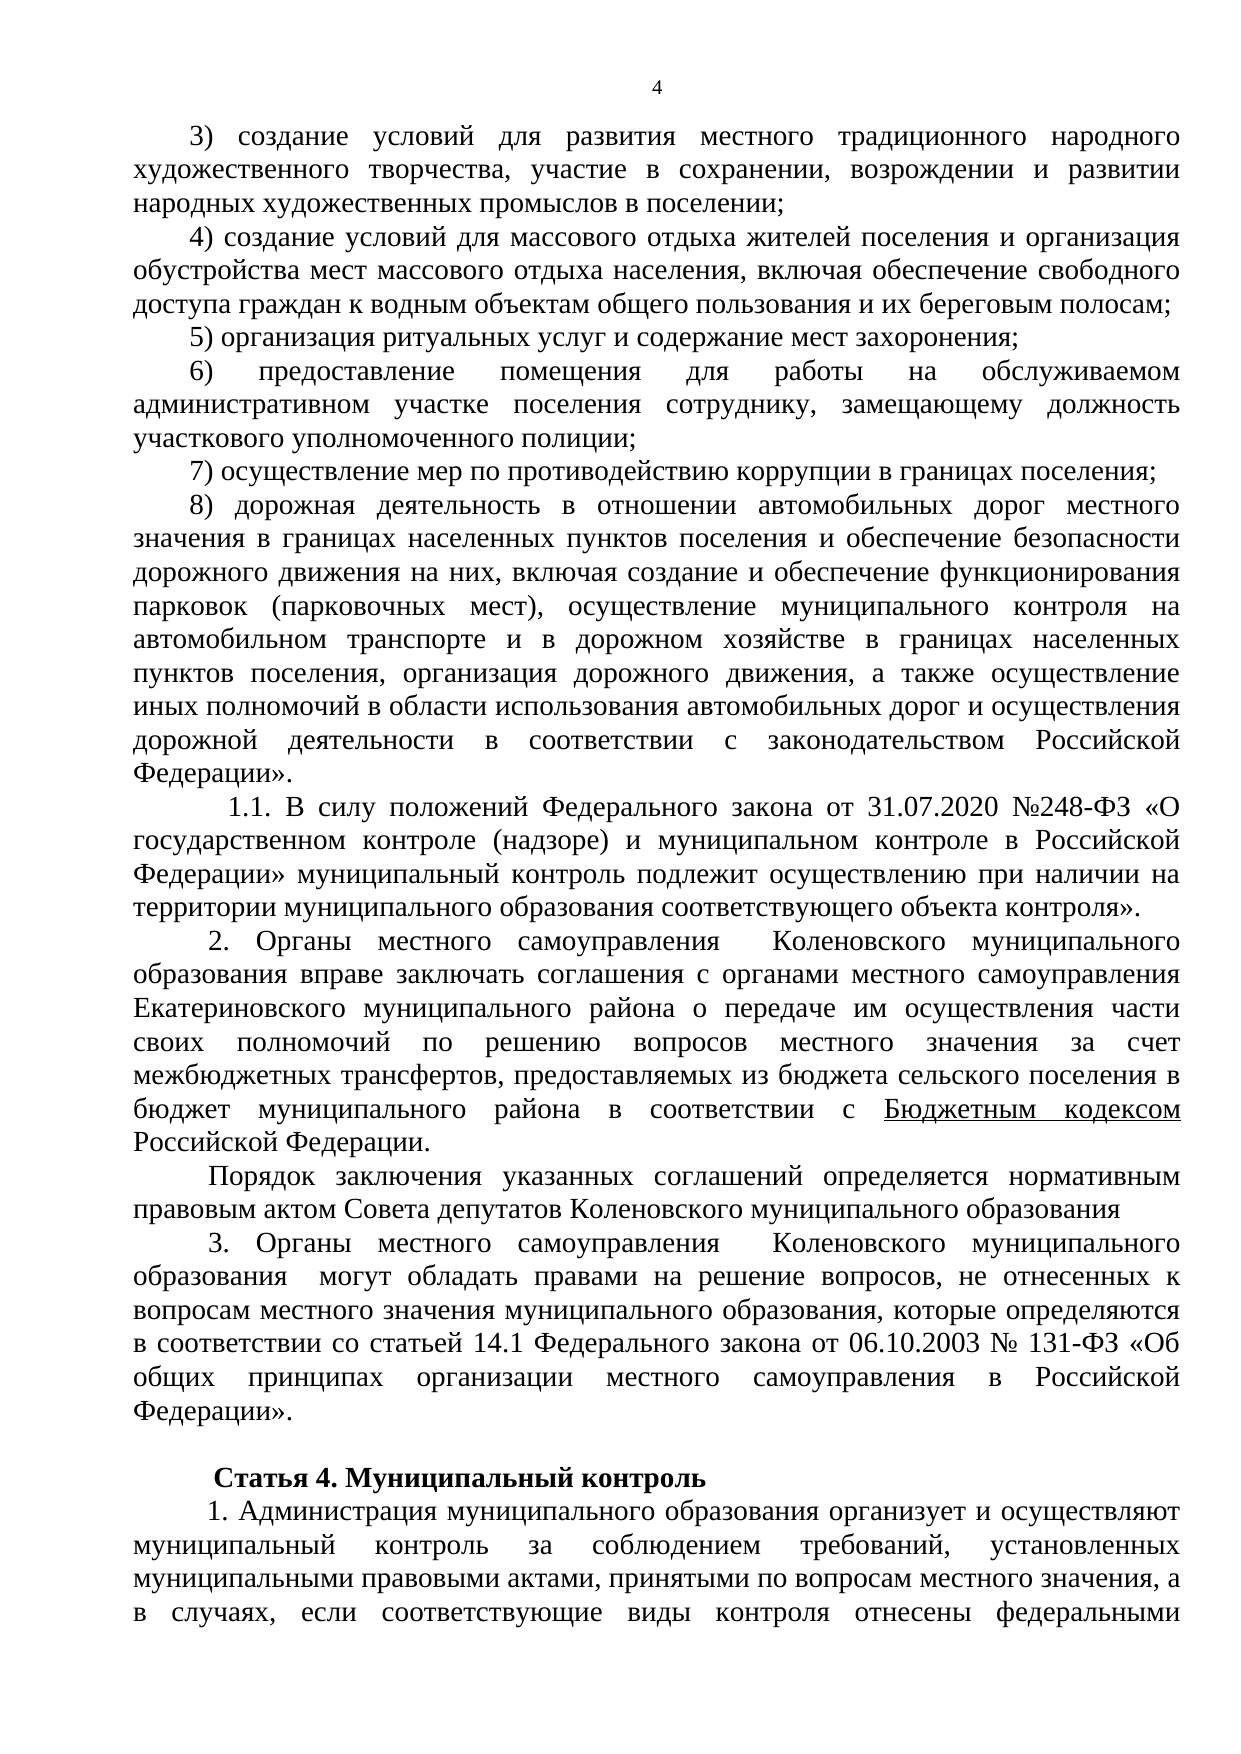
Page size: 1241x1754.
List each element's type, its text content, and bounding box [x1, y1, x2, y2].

text 5) организация ритуальных услуг и содержание мест захоронения; [133, 319, 1181, 353]
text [133, 1493, 1181, 1627]
text Порядок заключения указанных соглашений определяется нормативным правовым актом Совета депутатов Коленовского муниципального образования [133, 1158, 1181, 1225]
text 2. Органы местного самоуправления Коленовского муниципального образования вправе заключать соглашения с органами местного самоуправления Екатериновского муниципального района о передаче им осуществления части своих полномочий по решению вопросов местного значения за счет межбюджетных трансфертов, предоставляемых из бюджета сельского поселения в бюджет муниципального района в соответствии с Бюджетным кодексом Российской Федерации. [133, 923, 1181, 1158]
text 7) осуществление мер по противодействию коррупции в границах поселения; [133, 453, 1181, 487]
text 4) создание условий для массового отдыха жителей поселения и организация обустройства мест массового отдыха населения, включая обеспечение свободного доступа граждан к водным объектам общего пользования и их береговым полосам; [133, 219, 1181, 319]
text 8) дорожная деятельность в отношении автомобильных дорог местного значения в границах населенных пунктов поселения и обеспечение безопасности дорожного движения на них, включая создание и обеспечение функционирования парковок (парковочных мест), осуществление муниципального контроля на автомобильном транспорте и в дорожном хозяйстве в границах населенных пунктов поселения, организация дорожного движения, а также осуществление иных полномочий в области использования автомобильных дорог и осуществления дорожной деятельности в соответствии с законодательством Российской Федерации». [133, 487, 1181, 789]
text 6) предоставление помещения для работы на обслуживаемом административном участке поселения сотруднику, замещающему должность участкового уполномоченного полиции; [133, 353, 1181, 453]
text 3) создание условий для развития местного традиционного народного художественного творчества, участие в сохранении, возрождении и развитии народных художественных промыслов в поселении; [133, 118, 1181, 219]
text 1.1. В силу положений Федерального закона от 31.07.2020 №248-ФЗ «О государственном контроле (надзоре) и муниципальном контроле в Российской Федерации» муниципальный контроль подлежит осуществлению при наличии на территории муниципального образования соответствующего объекта контроля». [133, 789, 1181, 823]
text 1.1. В силу положений Федерального закона от 31.07.2020 №248-ФЗ «О государственном контроле (надзоре) и муниципальном контроле в Российской Федерации» муниципальный контроль подлежит осуществлению при наличии на территории муниципального образования соответствующего объекта контроля». [133, 889, 1181, 923]
text 3. Органы местного самоуправления Коленовского муниципального образования могут обладать правами на решение вопросов, не отнесенных к вопросам местного значения муниципального образования, которые определяются в соответствии со статьей 14.1 Федерального закона от 06.10.2003 № 131-ФЗ «Об общих принципах организации местного самоуправления в Российской Федерации». [133, 1225, 1181, 1426]
text Статья 4. Муниципальный контроль [133, 1460, 1181, 1493]
